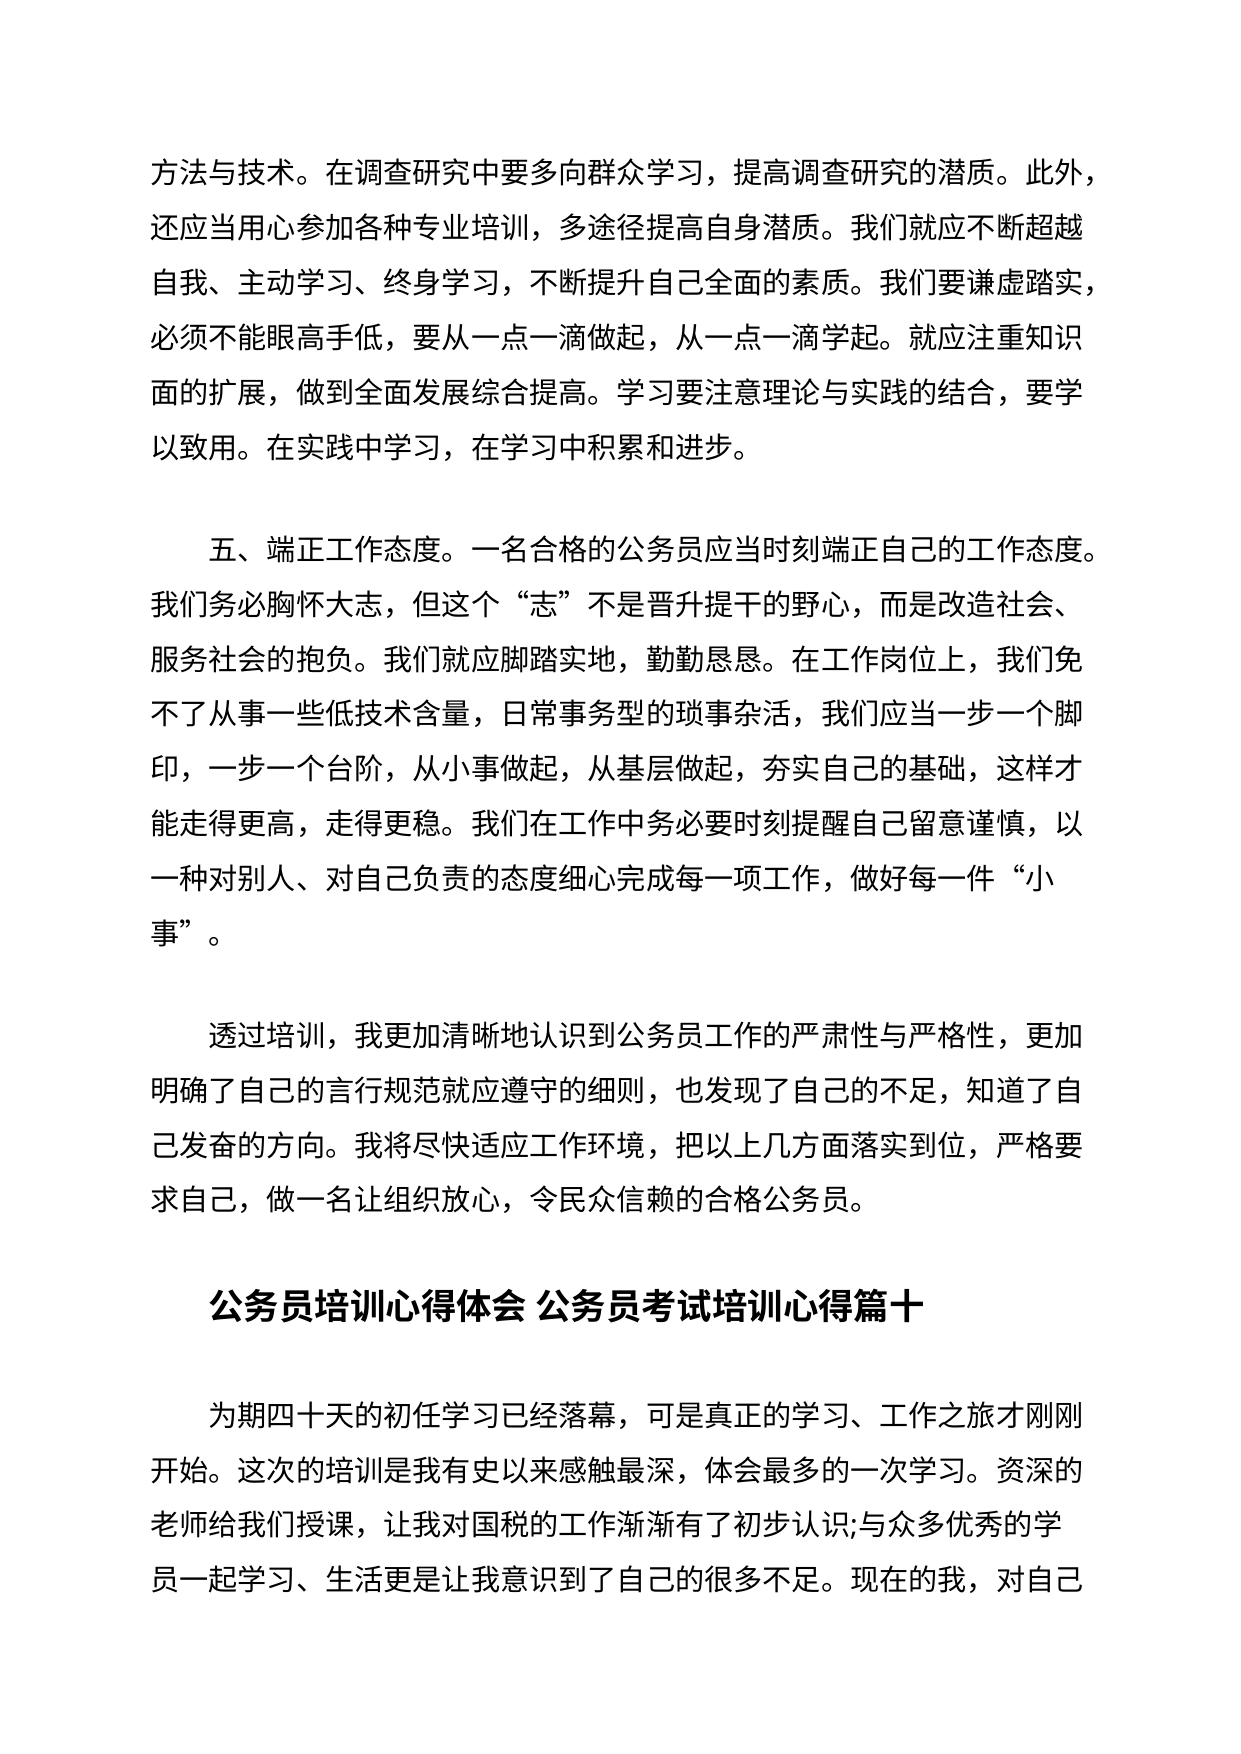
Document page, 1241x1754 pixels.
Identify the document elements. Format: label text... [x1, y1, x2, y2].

text 透过培训，我更加清晰地认识到公务员工作的严肃性与严格性，更加明确了自己的言行规范就应遵守的细则，也发现了自己的不足，知道了自己发奋的方向。我将尽快适应工作环境，把以上几方面落实到位，严格要求自己，做一名让组织放心，令民众信赖的合格公务员。 [150, 1012, 1090, 1219]
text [150, 1392, 1090, 1599]
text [150, 150, 1090, 467]
text 五、端正工作态度。一名合格的公务员应当时刻端正自己的工作态度。我们务必胸怀大志，但这个“志”不是晋升提干的野心，而是改造社会、服务社会的抱负。我们就应脚踏实地，勤勤恳恳。在工作岗位上，我们免不了从事一些低技术含量，日常事务型的琐事杂活，我们应当一步一个脚印，一步一个台阶，从小事做起，从基层做起，夯实自己的基础，这样才能走得更高，走得更稳。我们在工作中务必要时刻提醒自己留意谨慎，以一种对别人、对自己负责的态度细心完成每一项工作，做好每一件“小事”。 [150, 526, 1090, 953]
text 公务员培训心得体会 公务员考试培训心得篇十 [150, 1279, 1090, 1330]
